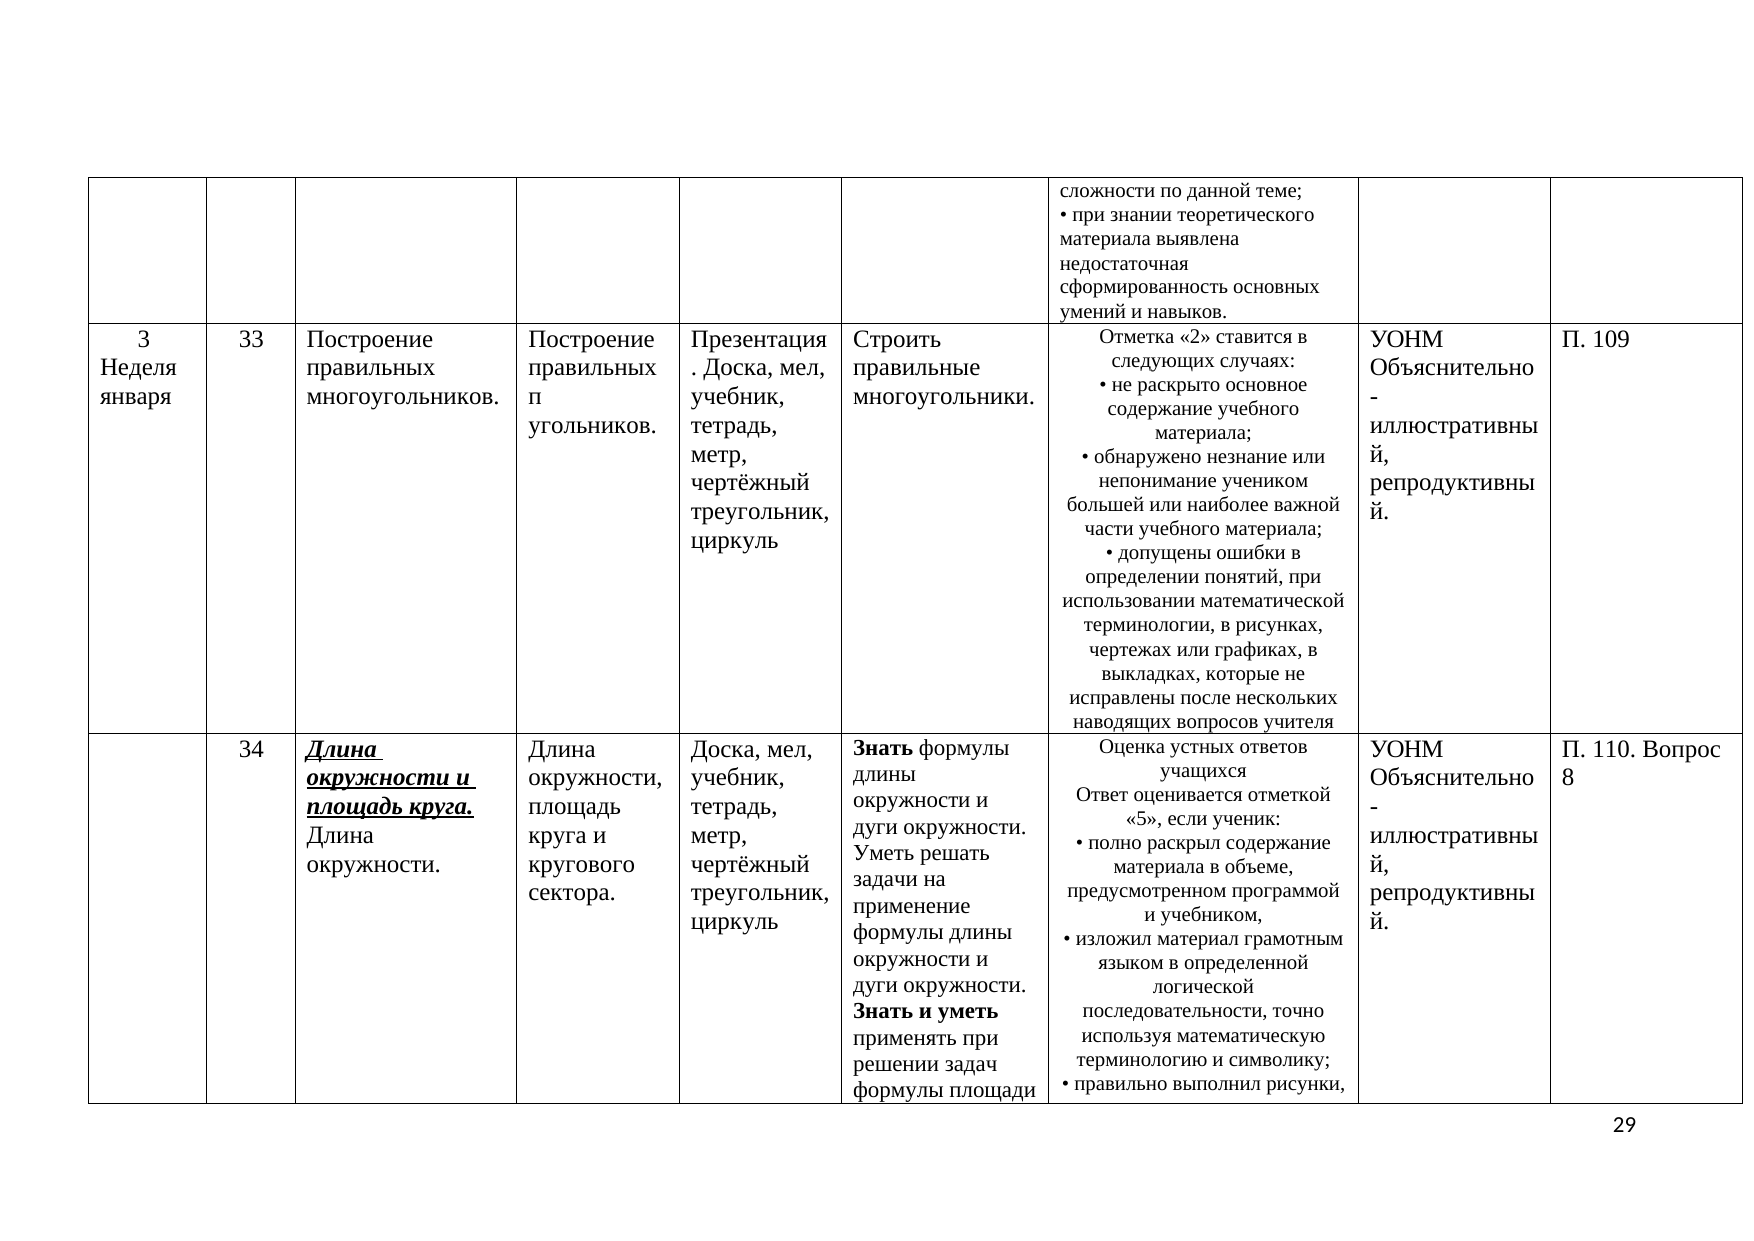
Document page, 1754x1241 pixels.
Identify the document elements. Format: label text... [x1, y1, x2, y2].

table_cell 3 Неделя января [89, 324, 206, 733]
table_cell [1551, 178, 1742, 323]
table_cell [517, 734, 679, 1103]
table_cell 32 [207, 178, 295, 323]
table_cell П. 109 [1551, 324, 1742, 733]
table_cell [296, 734, 516, 1103]
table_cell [842, 734, 1048, 1103]
table_cell П. 110. Вопрос 8 [1551, 734, 1742, 1103]
table_cell Презентация. Доска, мел, учебник, тетрадь, метр, чертёжный треугольник, циркуль [680, 324, 841, 733]
table_cell УОНМ Объяснительно-иллюстративный, репродуктивный. [1359, 324, 1550, 733]
table_cell Построение правильных п угольников. [517, 324, 679, 733]
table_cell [1049, 734, 1358, 1103]
table_cell Строить правильные многоугольники. [842, 324, 1048, 733]
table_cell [1359, 178, 1550, 323]
table_cell [89, 178, 206, 323]
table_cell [680, 178, 841, 323]
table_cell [680, 734, 841, 1103]
table_cell Отметка «2» ставится в следующих случаях: • не раскрыто основное содержание учебного материала; • обнаружено незнание или непонимание учеником большей или наиболее важной части учебного материала; • допущены ошибки в определении понятий, при использовании математической терминологии, в рисунках, чертежах или графиках, в выкладках, которые не исправлены после нескольких наводящих вопросов учителя [1049, 324, 1358, 733]
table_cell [1359, 734, 1550, 1103]
table_cell 33 [207, 324, 295, 733]
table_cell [1049, 178, 1358, 323]
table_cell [517, 178, 679, 323]
table_cell Построение правильных многоугольников. [296, 324, 516, 733]
table_cell 34 [207, 734, 295, 1103]
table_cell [296, 178, 516, 323]
table_cell [89, 734, 206, 1103]
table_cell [842, 178, 1048, 323]
